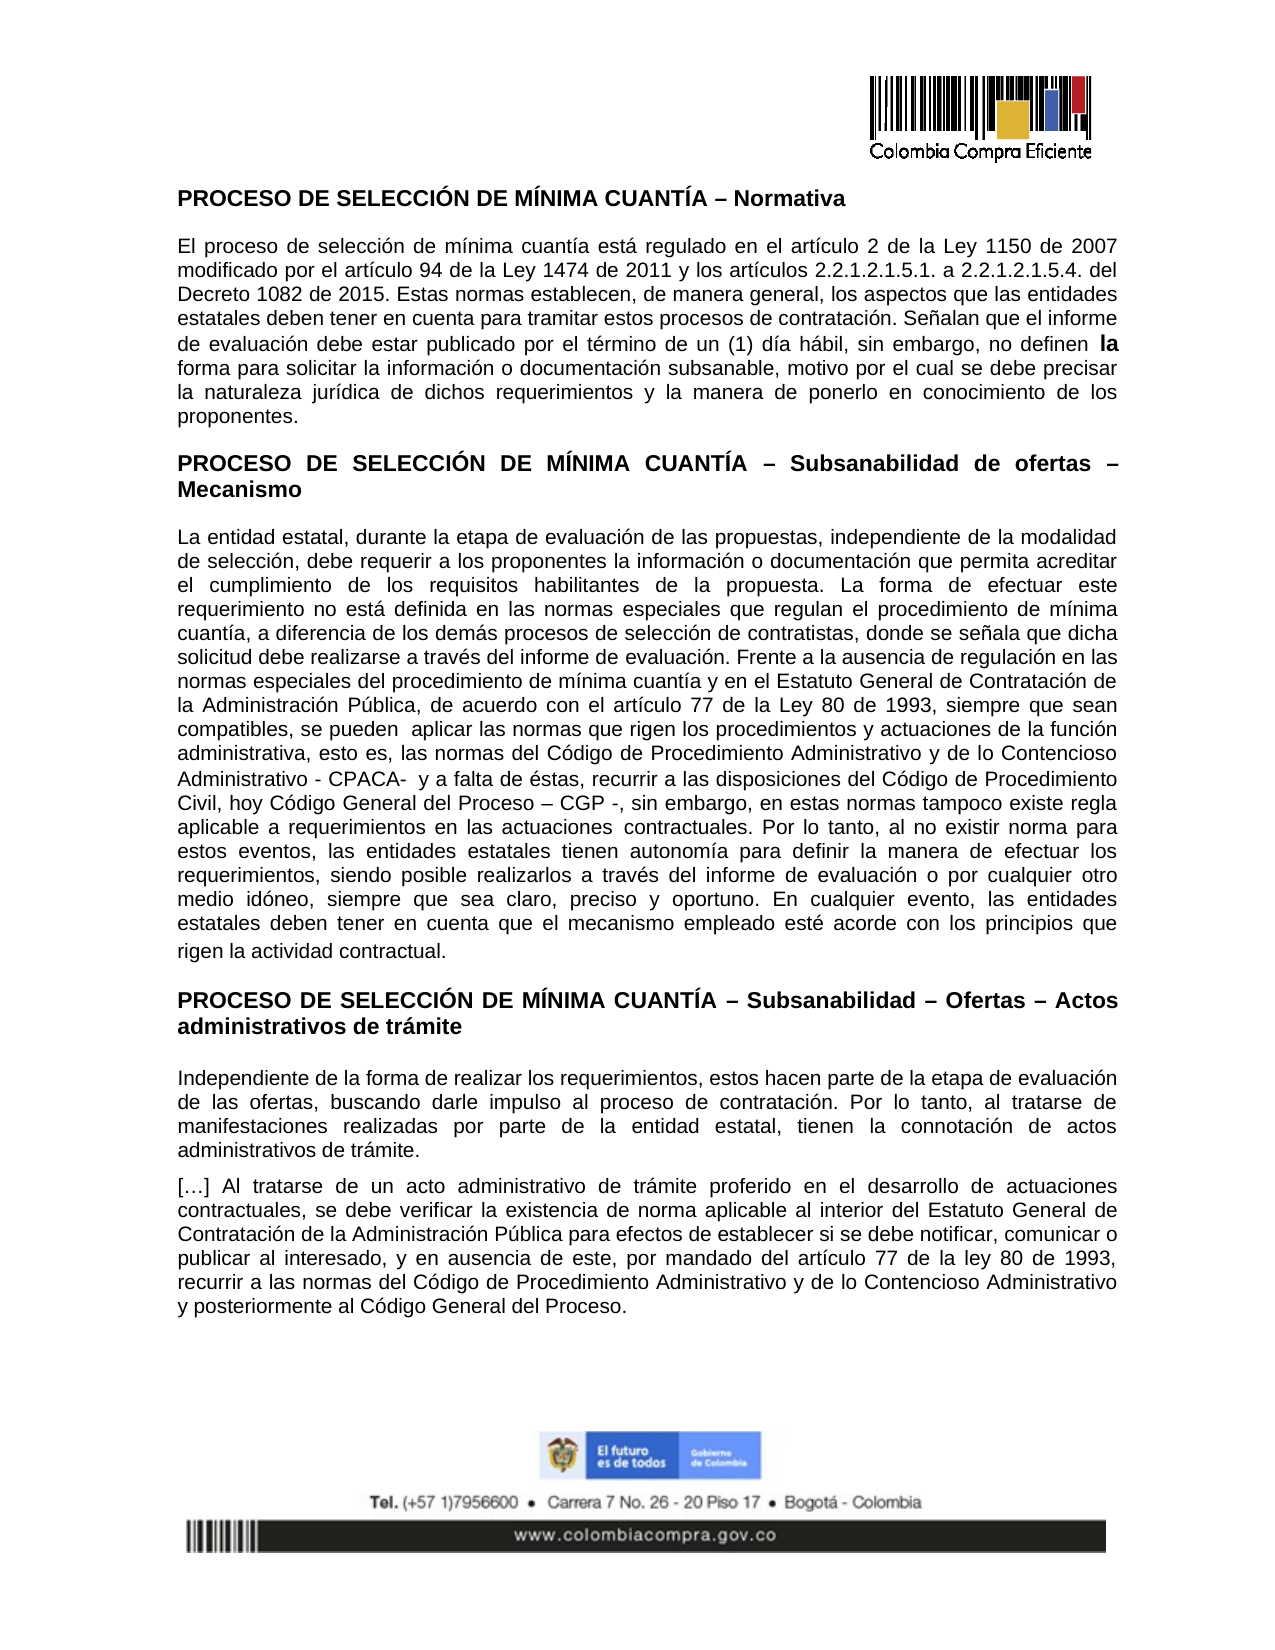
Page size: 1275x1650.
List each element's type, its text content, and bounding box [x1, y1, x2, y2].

picture [870, 76, 1092, 163]
text PROCESO DE SELECCIÓN DE MÍNIMA CUANTÍA – Normativa [177, 185, 1119, 211]
text PROCESO DE SELECCIÓN DE MÍNIMA CUANTÍA – Subsanabilidad – Ofertas – Actos administrativos de trámite [177, 987, 1119, 1039]
picture [185, 1431, 1106, 1553]
text […] Al tratarse de un acto administrativo de trámite proferido en el desarrollo de actuaciones contractuales, se debe verificar la existencia de norma aplicable al interior del Estatuto General de Contratación de la Administración Pública para efectos de establecer si se debe notificar, comunicar o publicar al interesado, y en ausencia de este, por mandado del artículo 77 de la ley 80 de 1993, recurrir a las normas del Código de Procedimiento Administrativo y de lo Contencioso Administrativo y posteriormente al Código General del Proceso. [177, 1174, 1119, 1318]
text Independiente de la forma de realizar los requerimientos, estos hacen parte de la etapa de evaluación de las ofertas, buscando darle impulso al proceso de contratación. Por lo tanto, al tratarse de manifestaciones realizadas por parte de la entidad estatal, tienen la connotación de actos administrativos de trámite. [177, 1066, 1119, 1161]
text La entidad estatal, durante la etapa de evaluación de las propuestas, independiente de la modalidad de selección, debe requerir a los proponentes la información o documentación que permita acreditar el cumplimiento de los requisitos habilitantes de la propuesta. La forma de efectuar este requerimiento no está definida en las normas especiales que regulan el procedimiento de mínima cuantía, a diferencia de los demás procesos de selección de contratistas, donde se señala que dicha solicitud debe realizarse a través del informe de evaluación. Frente a la ausencia de regulación en las normas especiales del procedimiento de mínima cuantía y en el Estatuto General de Contratación de la Administración Pública, de acuerdo con el artículo 77 de la Ley 80 de 1993, siempre que sean compatibles, se pueden aplicar las normas que rigen los procedimientos y actuaciones de la función administrativa, esto es, las normas del Código de Procedimiento Administrativo y de lo Contencioso Administrativo - CPACA- y a falta de éstas, recurrir a las disposiciones del Código de Procedimiento Civil, hoy Código General del Proceso – CGP -, sin embargo, en estas normas tampoco existe regla aplicable a requerimientos en las actuaciones contractuales. Por lo tanto, al no existir norma para estos eventos, las entidades estatales tienen autonomía para definir la manera de efectuar los requerimientos, siendo posible realizarlos a través del informe de evaluación o por cualquier otro medio idóneo, siempre que sea claro, preciso y oportuno. En cualquier evento, las entidades estatales deben tener en cuenta que el mecanismo empleado esté acorde con los principios que rigen la actividad contractual. [177, 525, 1119, 964]
text El proceso de selección de mínima cuantía está regulado en el artículo 2 de la Ley 1150 de 2007 modificado por el artículo 94 de la Ley 1474 de 2011 y los artículos 2.2.1.2.1.5.1. a 2.2.1.2.1.5.4. del Decreto 1082 de 2015. Estas normas establecen, de manera general, los aspectos que las entidades estatales deben tener en cuenta para tramitar estos procesos de contratación. Señalan que el informe de evaluación debe estar publicado por el término de un (1) día hábil, sin embargo, no definen la forma para solicitar la información o documentación subsanable, motivo por el cual se debe precisar la naturaleza jurídica de dichos requerimientos y la manera de ponerlo en conocimiento de los proponentes. [177, 234, 1119, 428]
text PROCESO DE SELECCIÓN DE MÍNIMA CUANTÍA – Subsanabilidad de ofertas – Mecanismo [177, 450, 1119, 503]
